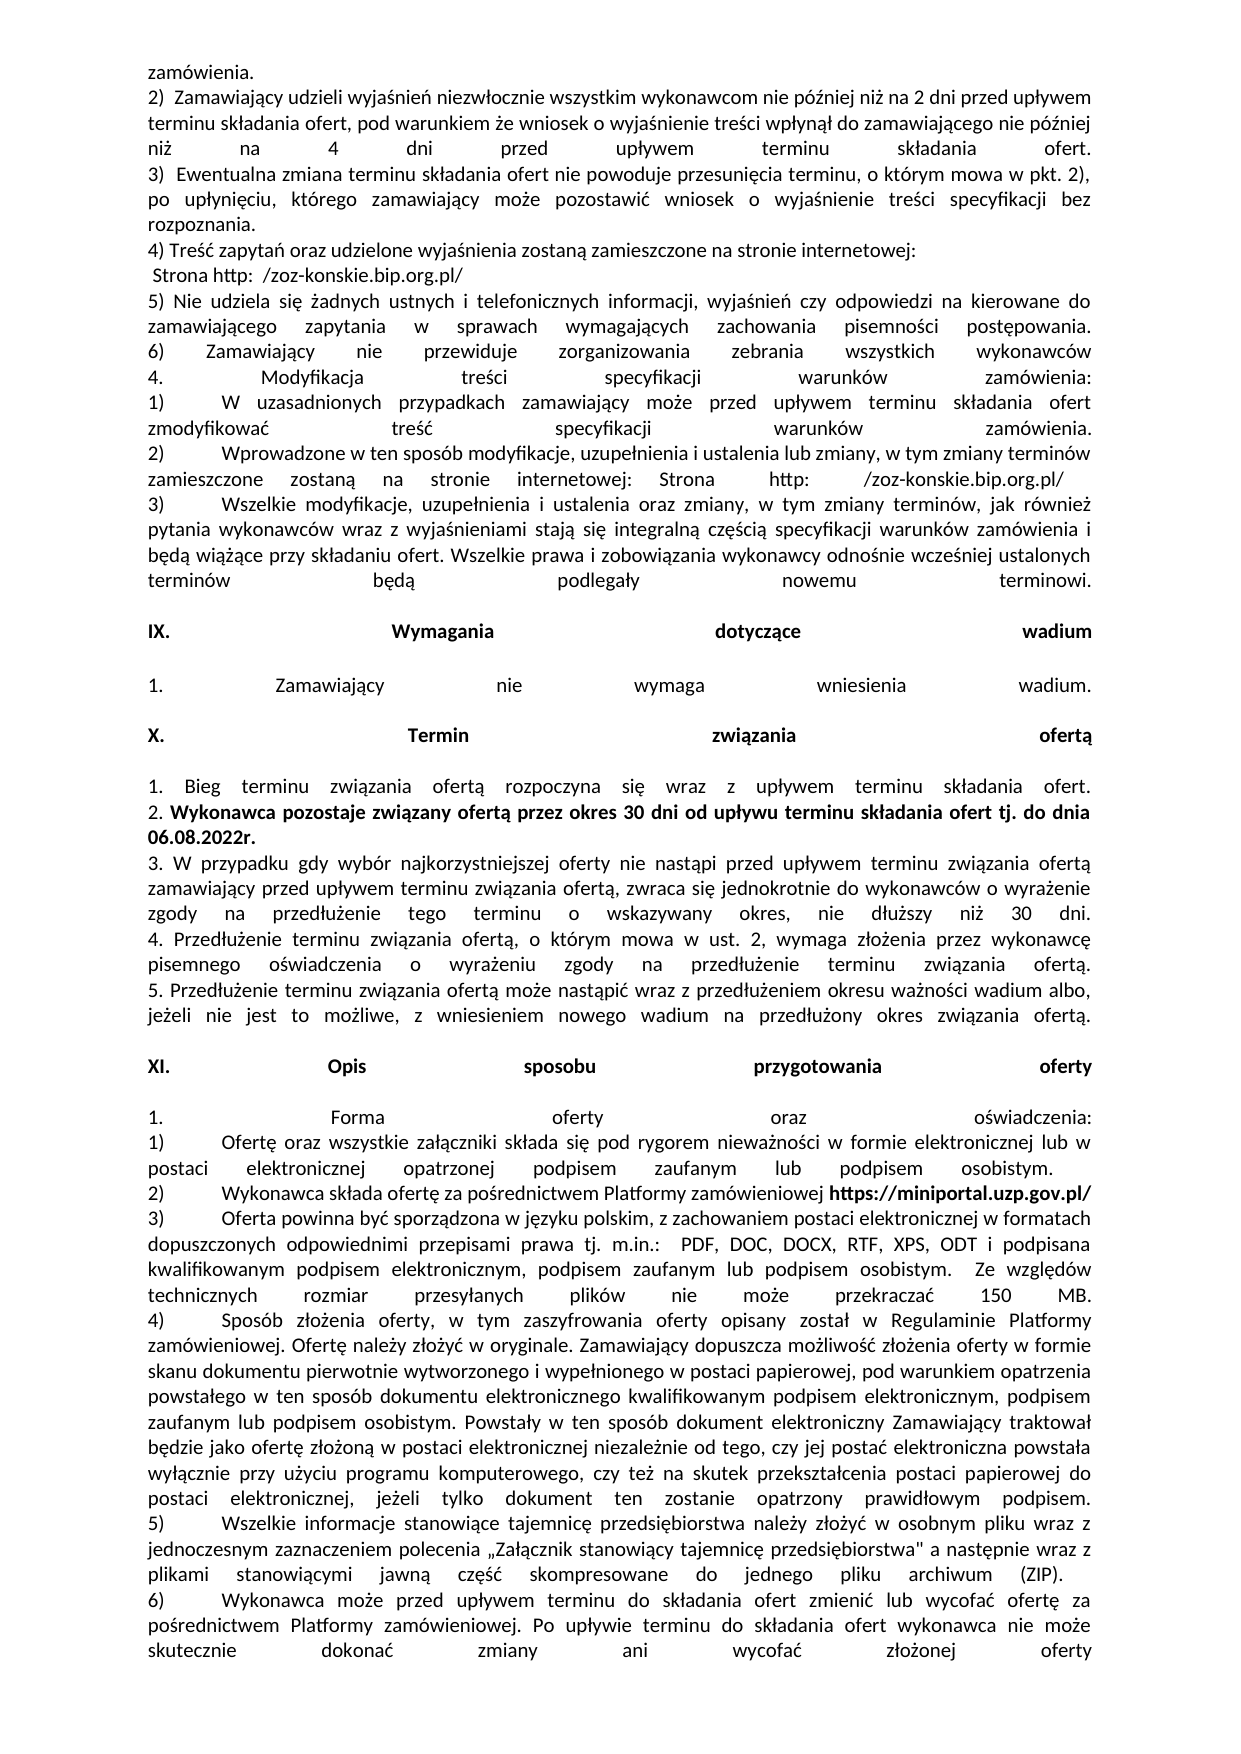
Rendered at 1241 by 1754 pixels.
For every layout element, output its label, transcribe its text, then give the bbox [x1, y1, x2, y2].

text Strona http: /zoz-konskie.bip.org.pl/ [148, 262, 1093, 288]
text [148, 1206, 1093, 1663]
text 3. W przypadku gdy wybór najkorzystniejszej oferty nie nastąpi przed upływem terminu związania ofertą zamawiający przed upływem terminu związania ofertą, zwraca się jednokrotnie do wykonawców o wyrażenie zgody na przedłużenie tego terminu o wskazywany okres, nie dłuższy niż 30 dni. 4. Przedłużenie terminu związania ofertą, o którym mowa w ust. 2, wymaga złożenia przez wykonawcę pisemnego oświadczenia o wyrażeniu zgody na przedłużenie terminu związania ofertą. 5. Przedłużenie terminu związania ofertą może nastąpić wraz z przedłużeniem okresu ważności wadium albo, jeżeli nie jest to możliwe, z wniesieniem nowego wadium na przedłużony okres związania ofertą. XI. Opis sposobu przygotowania oferty 1. Forma oferty oraz oświadczenia: 1) Ofertę oraz wszystkie załączniki składa się pod rygorem nieważności w formie elektronicznej lub w postaci elektronicznej opatrzonej podpisem zaufanym lub podpisem osobistym. 2) Wykonawca składa ofertę za pośrednictwem Platformy zamówieniowej https://miniportal.uzp.gov.pl/ [148, 850, 1093, 1206]
text 5) Nie udziela się żadnych ustnych i telefonicznych informacji, wyjaśnień czy odpowiedzi na kierowane do zamawiającego zapytania w sprawach wymagających zachowania pisemności postępowania. 6) Zamawiający nie przewiduje zorganizowania zebrania wszystkich wykonawców 4. Modyfikacja treści specyfikacji warunków zamówienia: 1) W uzasadnionych przypadkach zamawiający może przed upływem terminu składania ofert zmodyfikować treść specyfikacji warunków zamówienia. 2) Wprowadzone w ten sposób modyfikacje, uzupełnienia i ustalenia lub zmiany, w tym zmiany terminów zamieszczone zostaną na stronie internetowej: Strona http: /zoz-konskie.bip.org.pl/ 3) Wszelkie modyfikacje, uzupełnienia i ustalenia oraz zmiany, w tym zmiany terminów, jak również pytania wykonawców wraz z wyjaśnieniami stają się integralną częścią specyfikacji warunków zamówienia i będą wiążące przy składaniu ofert. Wszelkie prawa i zobowiązania wykonawcy odnośnie wcześniej ustalonych terminów będą podlegały nowemu terminowi. IX. Wymagania dotyczące wadium [148, 288, 1093, 672]
text 1. Zamawiający nie wymaga wniesienia wadium. X. Termin związania ofertą 1. Bieg terminu związania ofertą rozpoczyna się wraz z upływem terminu składania ofert. 2. Wykonawca pozostaje związany ofertą przez okres 30 dni od upływu terminu składania ofert tj. do dnia 06.08.2022r. [148, 672, 1093, 850]
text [148, 59, 1093, 262]
